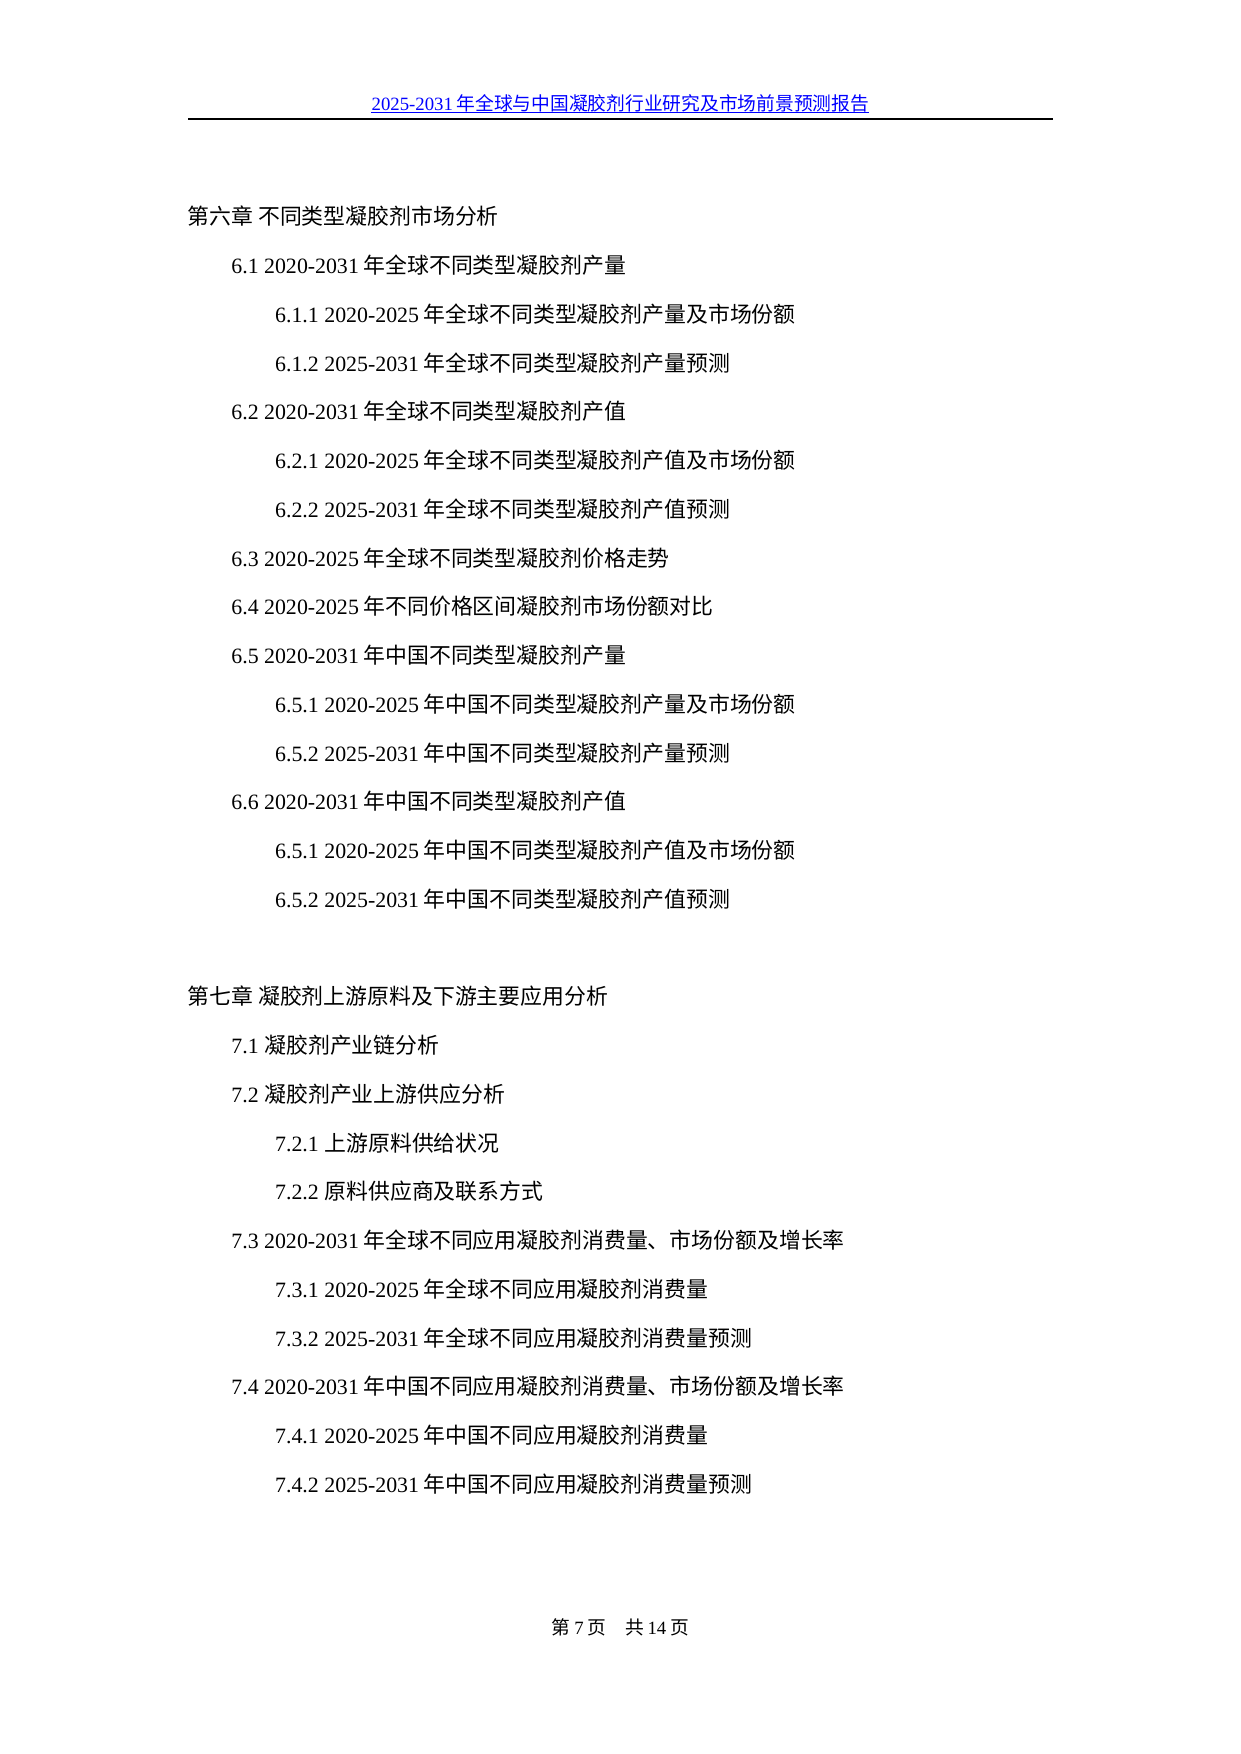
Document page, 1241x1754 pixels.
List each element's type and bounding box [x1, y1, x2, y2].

text [187, 150, 1053, 1499]
